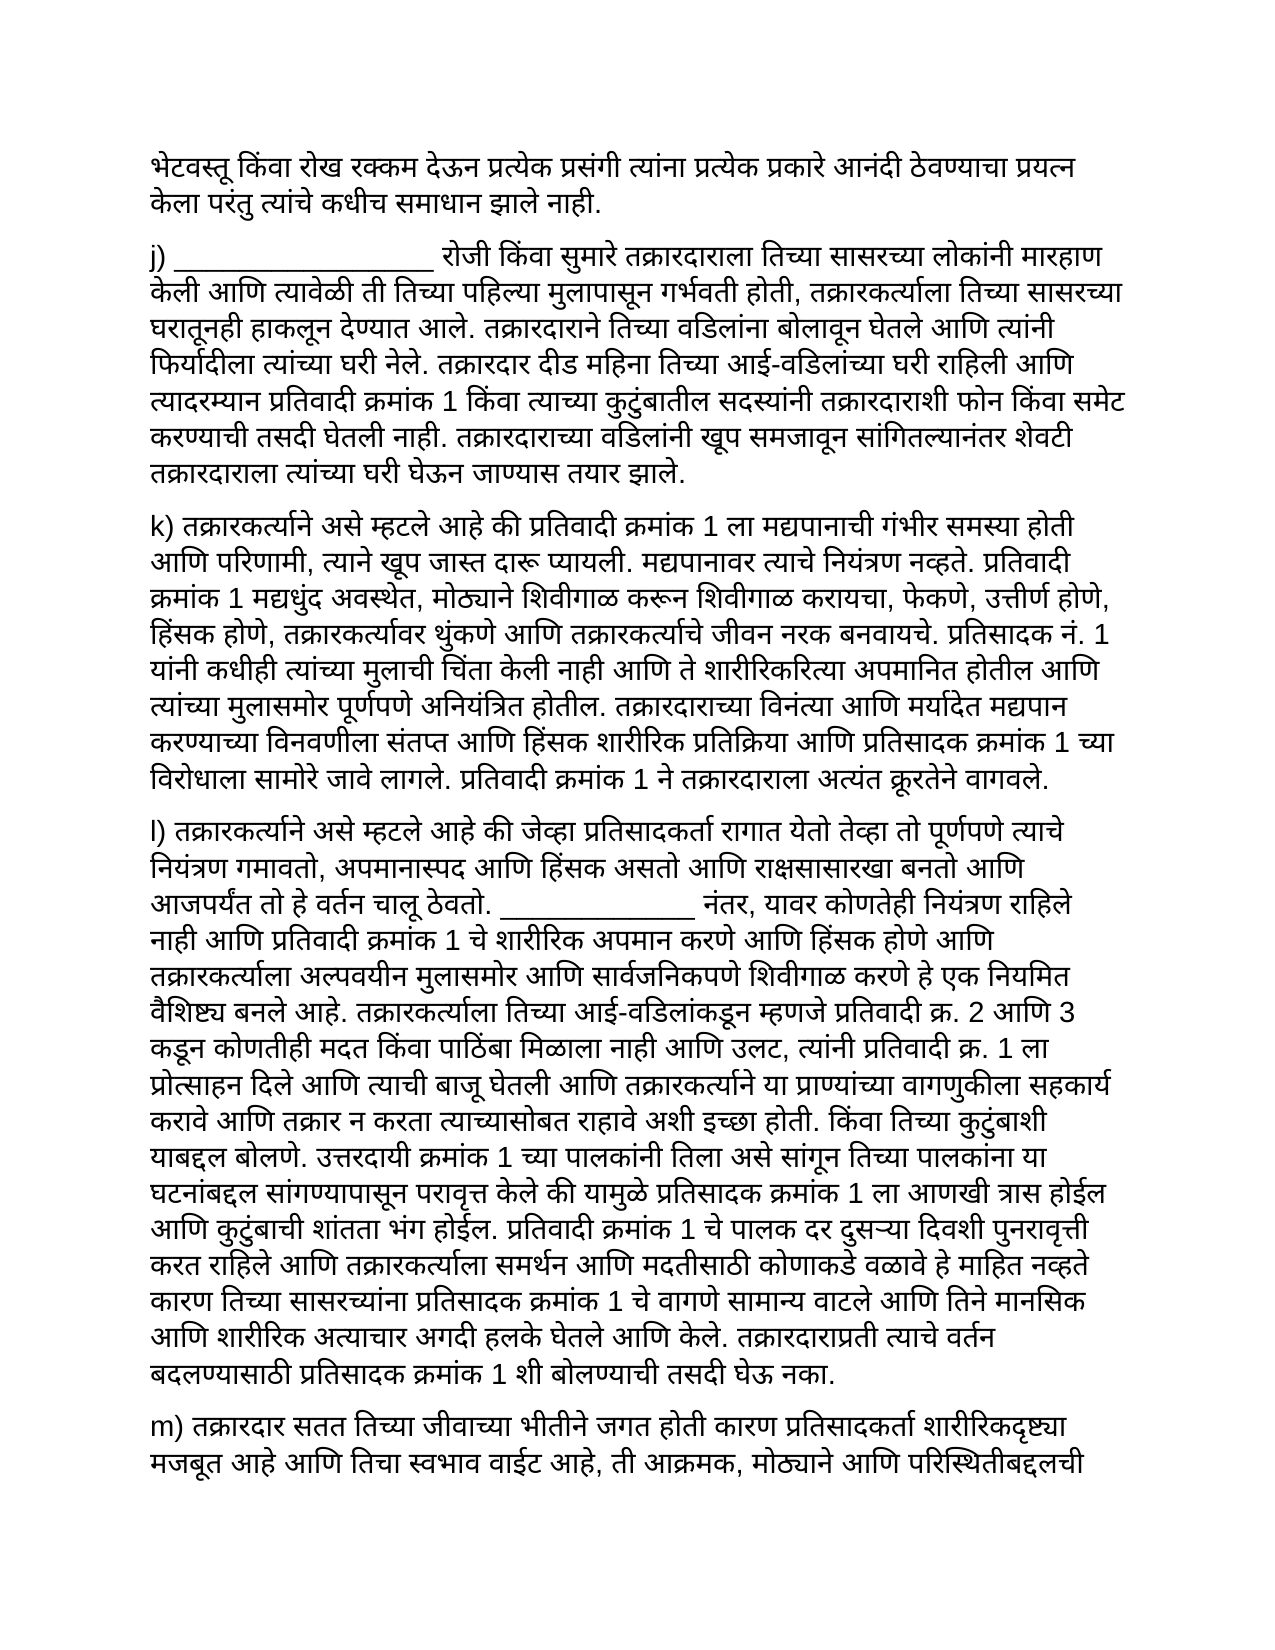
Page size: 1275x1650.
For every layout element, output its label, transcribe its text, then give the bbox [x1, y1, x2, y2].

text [150, 150, 1125, 220]
text j) ________________ रोजी किंवा सुमारे तक्रारदाराला तिच्या सासरच्या लोकांनी मारहाण केली आणि त्यावेळी ती तिच्या पहिल्या मुलापासून गर्भवती होती, तक्रारकर्त्याला तिच्या सासरच्या घरातूनही हाकलून देण्यात आले. तक्रारदाराने तिच्या वडिलांना बोलावून घेतले आणि त्यांनी फिर्यादीला त्यांच्या घरी नेले. तक्रारदार दीड महिना तिच्या आई-वडिलांच्या घरी राहिली आणि त्यादरम्यान प्रतिवादी क्रमांक 1 किंवा त्याच्या कुटुंबातील सदस्यांनी तक्रारदाराशी फोन किंवा समेट करण्याची तसदी घेतली नाही. तक्रारदाराच्या वडिलांनी खूप समजावून सांगितल्यानंतर शेवटी तक्रारदाराला त्यांच्या घरी घेऊन जाण्यास तयार झाले. [150, 239, 1125, 489]
text l) तक्रारकर्त्याने असे म्हटले आहे की जेव्हा प्रतिसादकर्ता रागात येतो तेव्हा तो पूर्णपणे त्याचे नियंत्रण गमावतो, अपमानास्पद आणि हिंसक असतो आणि राक्षसासारखा बनतो आणि आजपर्यंत तो हे वर्तन चालू ठेवतो. ____________ नंतर, यावर कोणतेही नियंत्रण राहिले नाही आणि प्रतिवादी क्रमांक 1 चे शारीरिक अपमान करणे आणि हिंसक होणे आणि तक्रारकर्त्याला अल्पवयीन मुलासमोर आणि सार्वजनिकपणे शिवीगाळ करणे हे एक नियमित वैशिष्ट्य बनले आहे. तक्रारकर्त्याला तिच्या आई-वडिलांकडून म्हणजे प्रतिवादी क्र. 2 आणि 3 कडून कोणतीही मदत किंवा पाठिंबा मिळाला नाही आणि उलट, त्यांनी प्रतिवादी क्र. 1 ला प्रोत्साहन दिले आणि त्याची बाजू घेतली आणि तक्रारकर्त्याने या प्राण्यांच्या वागणुकीला सहकार्य करावे आणि तक्रार न करता त्याच्यासोबत राहावे अशी इच्छा होती. किंवा तिच्या कुटुंबाशी याबद्दल बोलणे. उत्तरदायी क्रमांक 1 च्या पालकांनी तिला असे सांगून तिच्या पालकांना या घटनांबद्दल सांगण्यापासून परावृत्त केले की यामुळे प्रतिसादक क्रमांक 1 ला आणखी त्रास होईल आणि कुटुंबाची शांतता भंग होईल. प्रतिवादी क्रमांक 1 चे पालक दर दुसर्‍या दिवशी पुनरावृत्ती करत राहिले आणि तक्रारकर्त्याला समर्थन आणि मदतीसाठी कोणाकडे वळावे हे माहित नव्हते कारण तिच्या सासरच्यांना प्रतिसादक क्रमांक 1 चे वागणे सामान्य वाटले आणि तिने मानसिक आणि शारीरिक अत्याचार अगदी हलके घेतले आणि केले. तक्रारदाराप्रती त्याचे वर्तन बदलण्यासाठी प्रतिसादक क्रमांक 1 शी बोलण्याची तसदी घेऊ नका. [150, 814, 1125, 1390]
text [150, 1409, 1125, 1479]
text k) तक्रारकर्त्याने असे म्हटले आहे की प्रतिवादी क्रमांक 1 ला मद्यपानाची गंभीर समस्या होती आणि परिणामी, त्याने खूप जास्त दारू प्यायली. मद्यपानावर त्याचे नियंत्रण नव्हते. प्रतिवादी क्रमांक 1 मद्यधुंद अवस्थेत, मोठ्याने शिवीगाळ करून शिवीगाळ करायचा, फेकणे, उत्तीर्ण होणे, हिंसक होणे, तक्रारकर्त्यावर थुंकणे आणि तक्रारकर्त्याचे जीवन नरक बनवायचे. प्रतिसादक नं. 1 यांनी कधीही त्यांच्या मुलाची चिंता केली नाही आणि ते शारीरिकरित्या अपमानित होतील आणि त्यांच्या मुलासमोर पूर्णपणे अनियंत्रित होतील. तक्रारदाराच्या विनंत्या आणि मर्यादेत मद्यपान करण्याच्या विनवणीला संतप्त आणि हिंसक शारीरिक प्रतिक्रिया आणि प्रतिसादक क्रमांक 1 च्या विरोधाला सामोरे जावे लागले. प्रतिवादी क्रमांक 1 ने तक्रारदाराला अत्यंत क्रूरतेने वागवले. [150, 509, 1125, 795]
